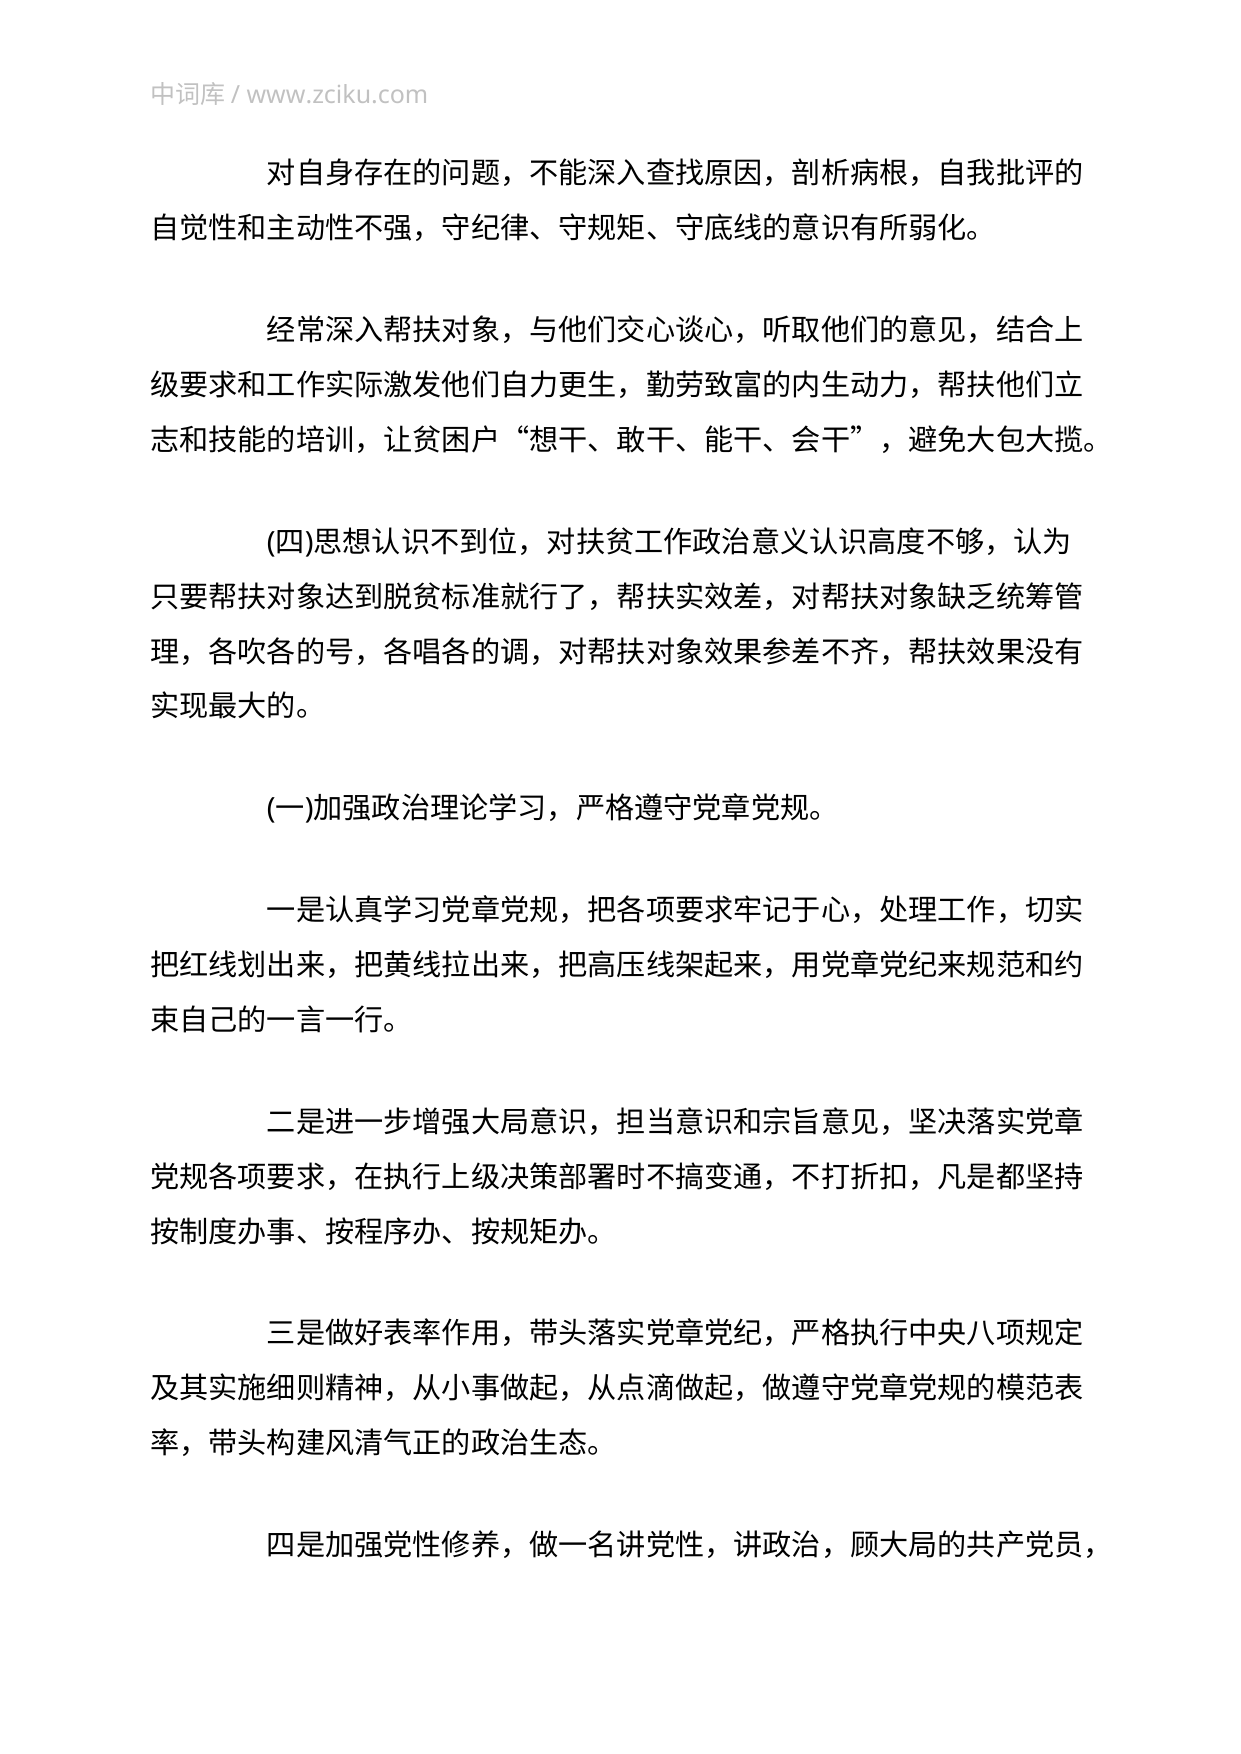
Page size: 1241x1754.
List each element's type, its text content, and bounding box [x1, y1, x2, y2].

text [150, 1521, 1090, 1564]
text 对自身存在的问题，不能深入查找原因，剖析病根，自我批评的自觉性和主动性不强，守纪律、守规矩、守底线的意识有所弱化。 [150, 150, 1090, 247]
text 经常深入帮扶对象，与他们交心谈心，听取他们的意见，结合上级要求和工作实际激发他们自力更生，勤劳致富的内生动力，帮扶他们立志和技能的培训，让贫困户“想干、敢干、能干、会干”，避免大包大揽。 [150, 307, 1090, 459]
text 二是进一步增强大局意识，担当意识和宗旨意见，坚决落实党章党规各项要求，在执行上级决策部署时不搞变通，不打折扣，凡是都坚持按制度办事、按程序办、按规矩办。 [150, 1098, 1090, 1250]
text 三是做好表率作用，带头落实党章党纪，严格执行中央八项规定及其实施细则精神，从小事做起，从点滴做起，做遵守党章党规的模范表率，带头构建风清气正的政治生态。 [150, 1310, 1090, 1462]
text 一是认真学习党章党规，把各项要求牢记于心，处理工作，切实把红线划出来，把黄线拉出来，把高压线架起来，用党章党纪来规范和约束自己的一言一行。 [150, 887, 1090, 1039]
text (四)思想认识不到位，对扶贫工作政治意义认识高度不够，认为只要帮扶对象达到脱贫标准就行了，帮扶实效差，对帮扶对象缺乏统筹管理，各吹各的号，各唱各的调，对帮扶对象效果参差不齐，帮扶效果没有实现最大的。 [150, 518, 1090, 725]
text (一)加强政治理论学习，严格遵守党章党规。 [150, 785, 1090, 827]
